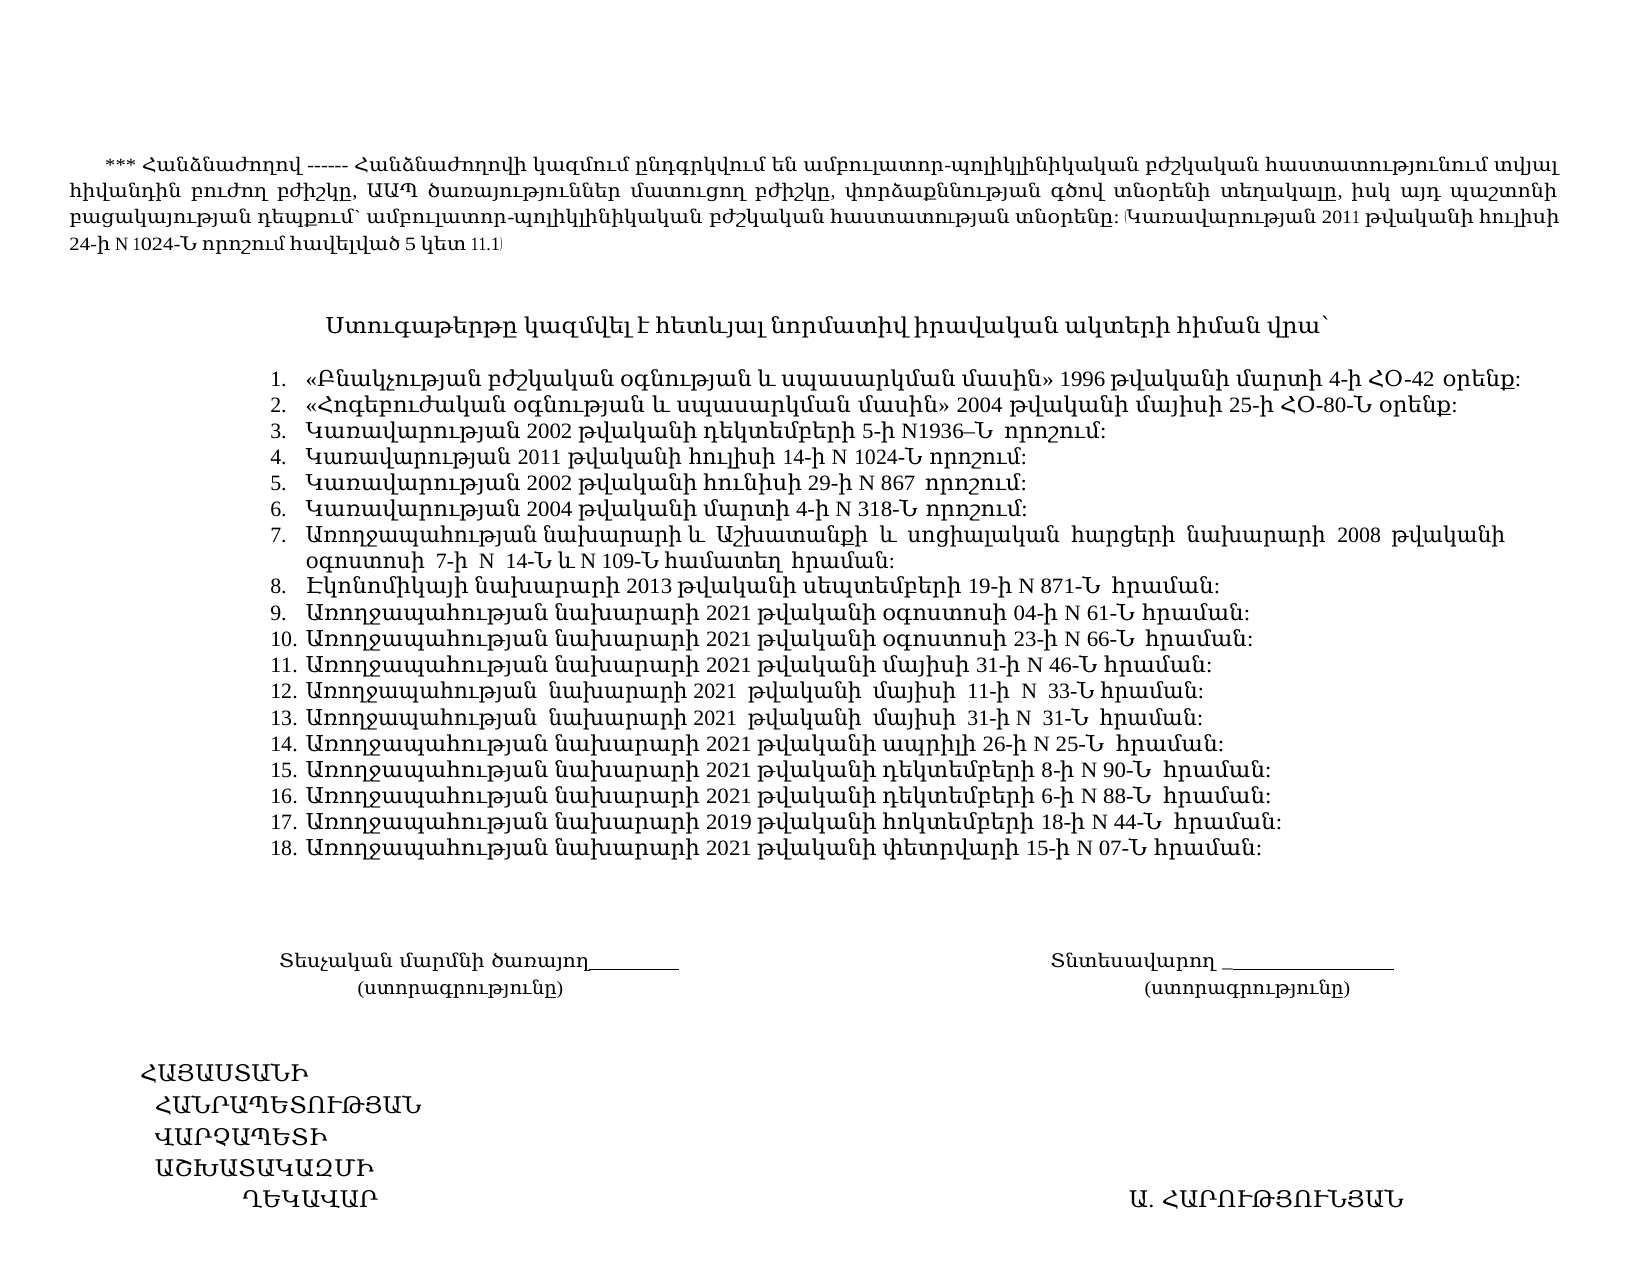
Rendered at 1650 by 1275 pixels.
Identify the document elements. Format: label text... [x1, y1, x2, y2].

list Կառավարության 2004 թվականի մարտի 4-ի N 318-Ն որոշում: [270, 496, 1596, 521]
list Կառավարության 2011 թվականի հուլիսի 14-ի N 1024-Ն որոշում: [270, 444, 1596, 469]
list Առողջապահության նախարարի և Աշխատանքի և սոցիալական հարցերի նախարարի 2008 թվականի օգոստոսի 7-ի N 14-Ն և N 109-Ն համատեղ հրաման: [270, 522, 1559, 573]
list Առողջապահության նախարարի 2019 թվականի հոկտեմբերի 18-ի N 44-Ն հրաման: [270, 809, 1596, 834]
text Տեսչական մարմնի ծառայող Տնտեսավարող _ [279, 950, 1596, 971]
text (ստորագրությունը) (ստորագրությունը) [357, 977, 1596, 998]
list «Հոգեբուժական օգնության և սպասարկման մասին» 2004 թվականի մայիսի 25-ի ՀՕ-80-Ն օրենք: [270, 392, 1596, 417]
list Առողջապահության նախարարի 2021 թվականի դեկտեմբերի 8-ի N 90-Ն հրաման: [270, 757, 1596, 782]
list Առողջապահության նախարարի 2021 թվականի մայիսի 11-ի N 33-Ն հրաման: [270, 678, 1596, 703]
text ՀԱՅԱՍՏԱՆԻ ՀԱՆՐԱՊԵՏՈՒԹՅԱՆ ՎԱՐՉԱՊԵՏԻ ԱՇԽԱՏԱԿԱԶՄԻ [140, 1061, 552, 1182]
text ՂԵԿԱՎԱՐ Ա. ՀԱՐՈՒԹՅՈՒՆՅԱՆ [242, 1187, 1596, 1213]
list Էկոնոմիկայի նախարարի 2013 թվականի սեպտեմբերի 19-ի N 871-Ն հրաման: [270, 574, 1596, 599]
list Առողջապահության նախարարի 2021 թվականի օգոստոսի 23-ի N 66-Ն հրաման: [270, 626, 1596, 651]
list Առողջապահության նախարարի 2021 թվականի ապրիլի 26-ի N 25-Ն հրաման: [270, 731, 1596, 756]
subtitle Ստուգաթերթը կազմվել է հետևյալ նորմատիվ իրավական ակտերի հիման վրա՝ [325, 313, 1596, 338]
list Առողջապահության նախարարի 2021 թվականի մայիսի 31-ի N 31-Ն հրաման: [270, 704, 1596, 730]
list Առողջապահության նախարարի 2021 թվականի դեկտեմբերի 6-ի N 88-Ն հրաման: [270, 783, 1596, 808]
list «Բնակչության բժշկական օգնության և սպասարկման մասին» 1996 թվականի մարտի 4-ի ՀՕ-42 օրենք: [270, 366, 1596, 391]
list Առողջապահության նախարարի 2021 թվականի փետրվարի 15-ի N 07-Ն հրաման: [270, 835, 1596, 860]
list Առողջապահության նախարարի 2021 թվականի մայիսի 31-ի N 46-Ն հրաման: [270, 652, 1596, 677]
text *** Հանձնաժողով ------ Հանձնաժողովի կազմում ընդգրկվում են ամբուլատոր-պոլիկլինիկական բժշկական հաստատությունում տվյալ հիվանդին բուժող բժիշկը, ԱԱՊ ծառայություններ մատուցող բժիշկը, փորձաքննության գծով տնօրենի տեղակալը, իսկ այդ պաշտոնի բացակայության դեպքում` ամբուլատոր-պոլիկլինիկական բժշկական հաստատության տնօրենը: Կառավարության 2011 թվականի հուլիսի 24-ի N 1024-Ն որոշում հավելված 5 կետ 11.1 [69, 154, 1560, 254]
list Կառավարության 2002 թվականի հունիսի 29-ի N 867 որոշում: [270, 470, 1596, 495]
list Կառավարության 2002 թվականի դեկտեմբերի 5-ի N1936–Ն որոշում: [270, 418, 1596, 443]
list Առողջապահության նախարարի 2021 թվականի օգոստոսի 04-ի N 61-Ն հրաման: [270, 600, 1596, 625]
